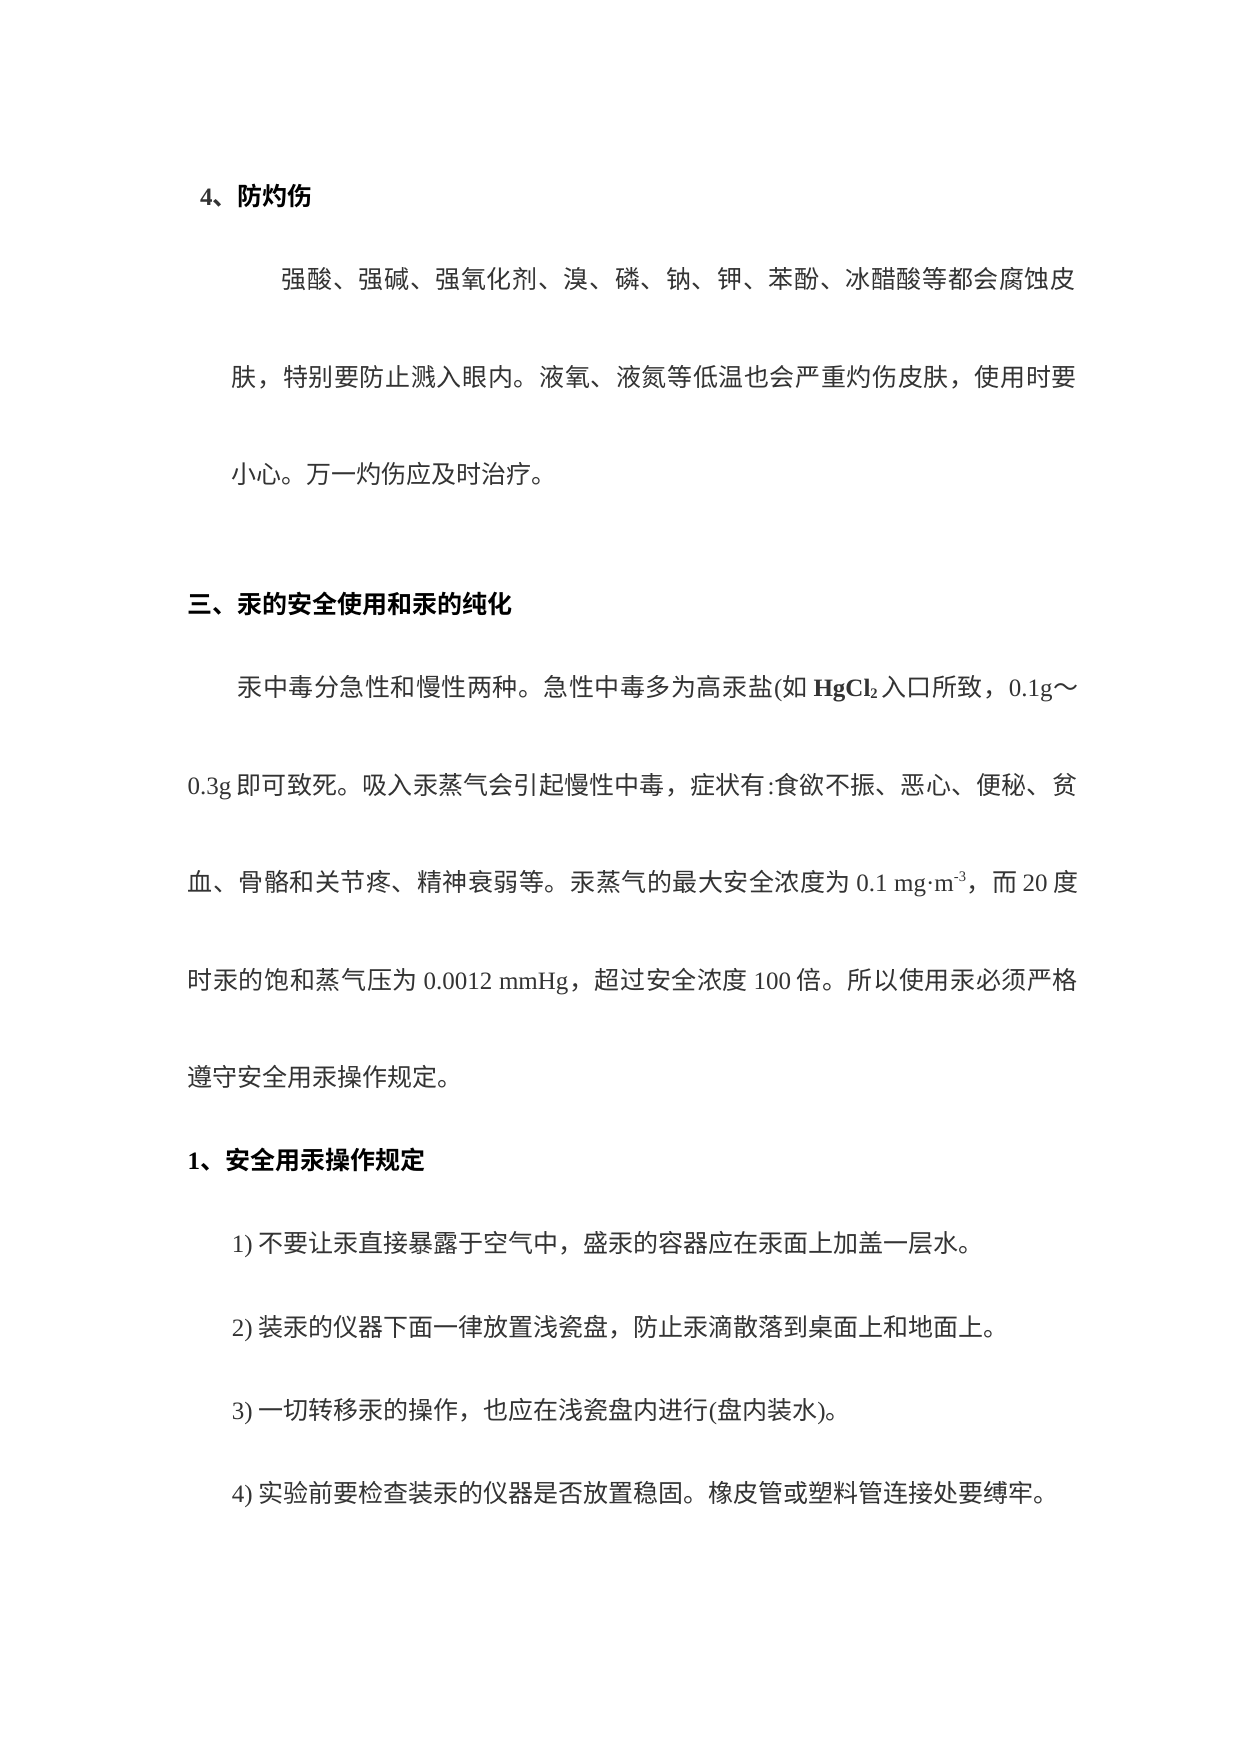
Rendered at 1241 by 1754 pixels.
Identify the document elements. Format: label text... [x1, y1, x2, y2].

text 强酸、强碱、强氧化剂、溴、磷、钠、钾、苯酚、冰醋酸等都会腐蚀皮肤，特别要防止溅入眼内。液氧、液氮等低温也会严重灼伤皮肤，使用时要小心。万一灼伤应及时治疗。 [232, 393, 1078, 505]
text 4) 实验前要检查装汞的仪器是否放置稳固。橡皮管或塑料管连接处要缚牢。 [232, 1459, 1078, 1524]
text 4、防灼伤 [187, 162, 1078, 227]
text 3) 一切转移汞的操作，也应在浅瓷盘内进行(盘内装水)。 [232, 1376, 1078, 1441]
text 2) 装汞的仪器下面一律放置浅瓷盘，防止汞滴散落到桌面上和地面上。 [232, 1293, 1078, 1358]
text 强酸、强碱、强氧化剂、溴、磷、钠、钾、苯酚、冰醋酸等都会腐蚀皮肤，特别要防止溅入眼内。液氧、液氮等低温也会严重灼伤皮肤，使用时要小心。万一灼伤应及时治疗。 [232, 245, 1078, 357]
text 1) 不要让汞直接暴露于空气中，盛汞的容器应在汞面上加盖一层水。 [232, 1209, 1078, 1274]
text 汞中毒分急性和慢性两种。急性中毒多为高汞盐(如HgCl2入口所致，0.1g～0.3g即可致死。吸入汞蒸气会引起慢性中毒，症状有:食欲不振、恶心、便秘、贫血、骨骼和关节疼、精神衰弱等。汞蒸气的最大安全浓度为0.1 mg·m-3，而20度时汞的饱和蒸气压为0.0012 mmHg，超过安全浓度100倍。所以使用汞必须严格遵守安全用汞操作规定。 [187, 653, 1078, 1108]
text 1、安全用汞操作规定 [187, 1126, 1078, 1191]
text 三、汞的安全使用和汞的纯化 [187, 570, 1078, 635]
